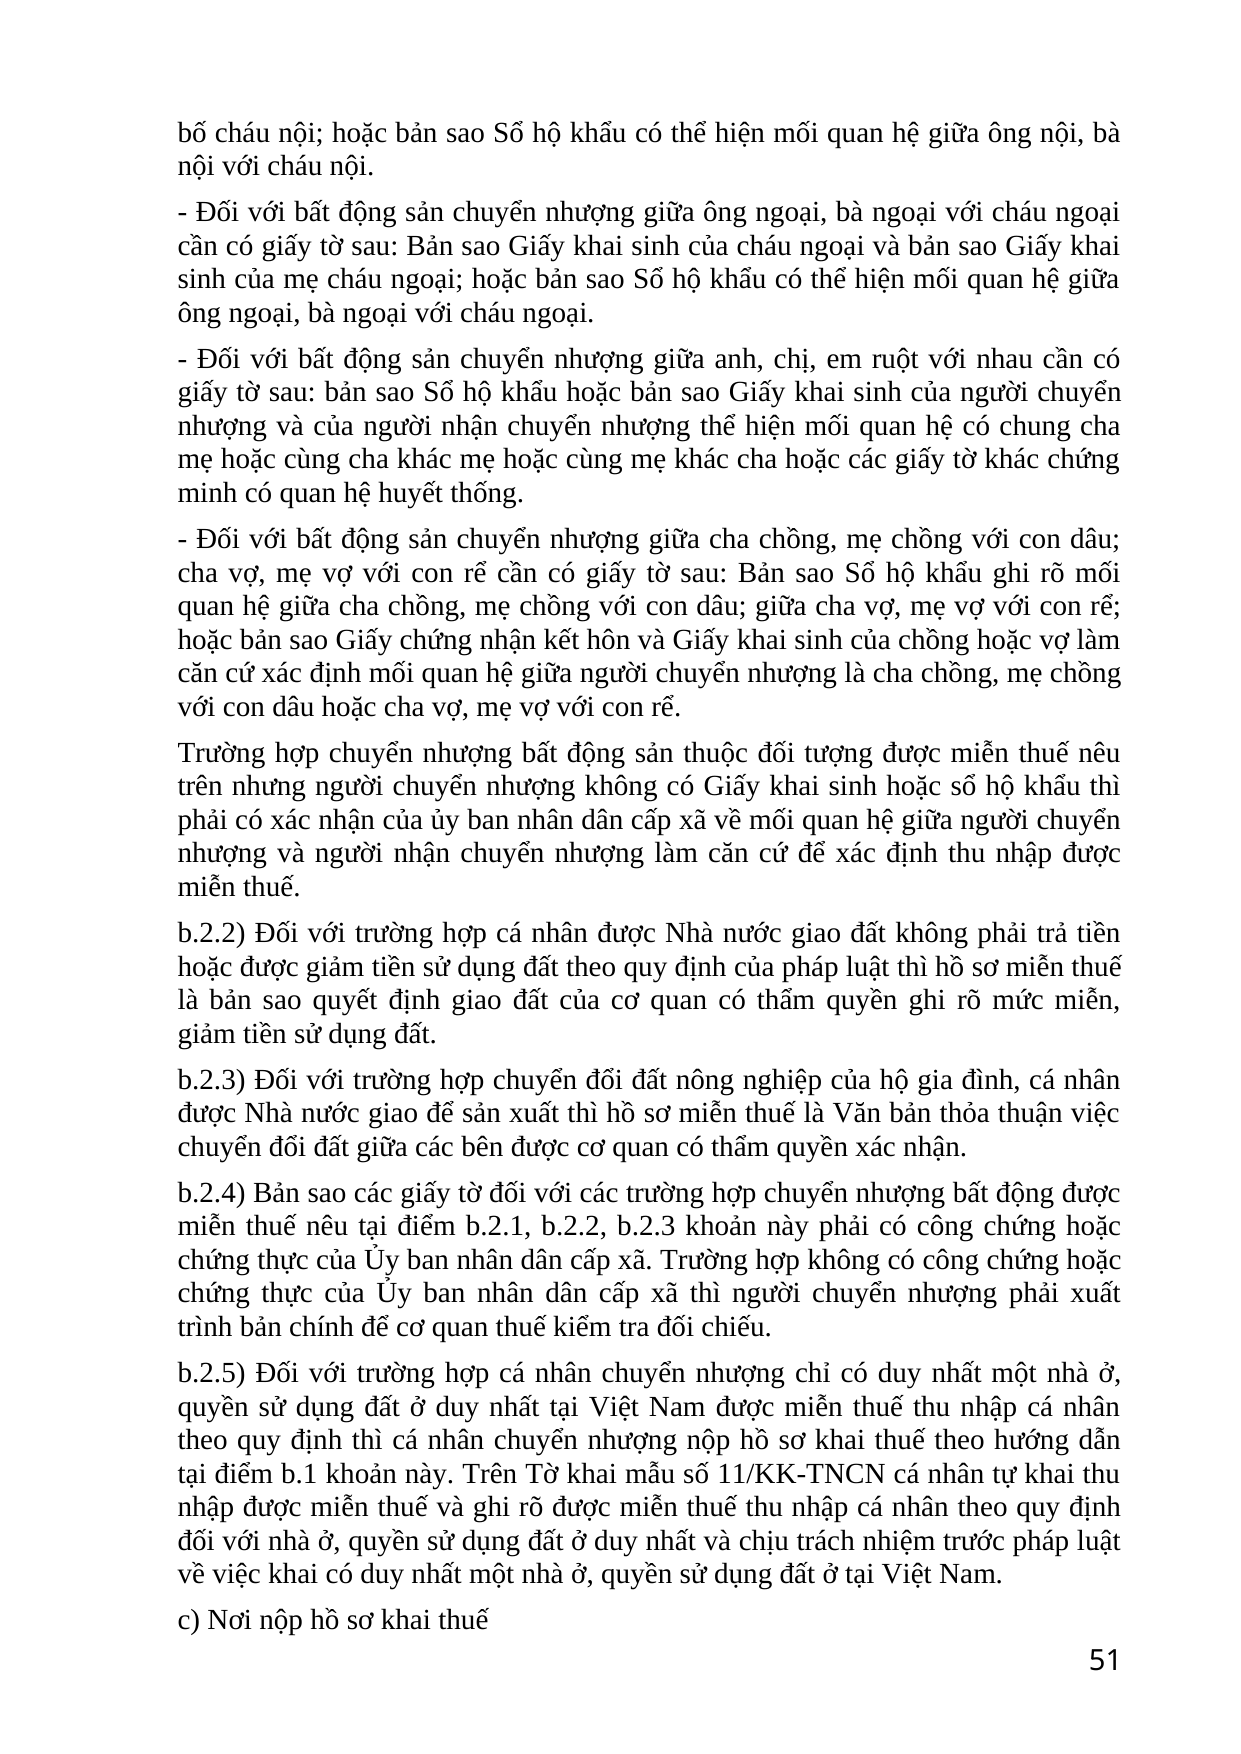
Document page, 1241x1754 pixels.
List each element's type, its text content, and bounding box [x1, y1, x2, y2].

text b.2.4) Bản sao các giấy tờ đối với các trường hợp chuyển nhượng bất động được miễn thuế nêu tại điểm b.2.1, b.2.2, b.2.3 khoản này phải có công chứng hoặc chứng thực của Ủy ban nhân dân cấp xã. Trường hợp không có công chứng hoặc chứng thực của Ủy ban nhân dân cấp xã thì người chuyển nhượng phải xuất trình bản chính để cơ quan thuế kiểm tra đối chiếu. [177, 1175, 1122, 1343]
text b.2.2) Đối với trường hợp cá nhân được Nhà nước giao đất không phải trả tiền hoặc được giảm tiền sử dụng đất theo quy định của pháp luật thì hồ sơ miễn thuế là bản sao quyết định giao đất của cơ quan có thẩm quyền ghi rõ mức miễn, giảm tiền sử dụng đất. [177, 915, 1122, 1049]
text - Đối với bất động sản chuyển nhượng giữa ông ngoại, bà ngoại với cháu ngoại cần có giấy tờ sau: Bản sao Giấy khai sinh của cháu ngoại và bản sao Giấy khai sinh của mẹ cháu ngoại; hoặc bản sao Sổ hộ khẩu có thể hiện mối quan hệ giữa ông ngoại, bà ngoại với cháu ngoại. [177, 194, 1122, 328]
text Trường hợp chuyển nhượng bất động sản thuộc đối tượng được miễn thuế nêu trên nhưng người chuyển nhượng không có Giấy khai sinh hoặc sổ hộ khẩu thì phải có xác nhận của ủy ban nhân dân cấp xã về mối quan hệ giữa người chuyển nhượng và người nhận chuyển nhượng làm căn cứ để xác định thu nhập được miễn thuế. [177, 735, 1122, 903]
text - Đối với bất động sản chuyển nhượng giữa cha chồng, mẹ chồng với con dâu; cha vợ, mẹ vợ với con rể cần có giấy tờ sau: Bản sao Sổ hộ khẩu ghi rõ mối quan hệ giữa cha chồng, mẹ chồng với con dâu; giữa cha vợ, mẹ vợ với con rể; hoặc bản sao Giấy chứng nhận kết hôn và Giấy khai sinh của chồng hoặc vợ làm căn cứ xác định mối quan hệ giữa người chuyển nhượng là cha chồng, mẹ chồng với con dâu hoặc cha vợ, mẹ vợ với con rể. [177, 521, 1122, 722]
text c) Nơi nộp hồ sơ khai thuế [177, 1602, 1122, 1636]
text b.2.3) Đối với trường hợp chuyển đổi đất nông nghiệp của hộ gia đình, cá nhân được Nhà nước giao để sản xuất thì hồ sơ miễn thuế là Văn bản thỏa thuận việc chuyển đổi đất giữa các bên được cơ quan có thẩm quyền xác nhận. [177, 1062, 1122, 1162]
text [177, 115, 1122, 182]
text b.2.5) Đối với trường hợp cá nhân chuyển nhượng chỉ có duy nhất một nhà ở, quyền sử dụng đất ở duy nhất tại Việt Nam được miễn thuế thu nhập cá nhân theo quy định thì cá nhân chuyển nhượng nộp hồ sơ khai thuế theo hướng dẫn tại điểm b.1 khoản này. Trên Tờ khai mẫu số 11/KK-TNCN cá nhân tự khai thu nhập được miễn thuế và ghi rõ được miễn thuế thu nhập cá nhân theo quy định đối với nhà ở, quyền sử dụng đất ở duy nhất và chịu trách nhiệm trước pháp luật về việc khai có duy nhất một nhà ở, quyền sử dụng đất ở tại Việt Nam. [177, 1355, 1122, 1590]
text - Đối với bất động sản chuyển nhượng giữa anh, chị, em ruột với nhau cần có giấy tờ sau: bản sao Sổ hộ khẩu hoặc bản sao Giấy khai sinh của người chuyển nhượng và của người nhận chuyển nhượng thể hiện mối quan hệ có chung cha mẹ hoặc cùng cha khác mẹ hoặc cùng mẹ khác cha hoặc các giấy tờ khác chứng minh có quan hệ huyết thống. [177, 341, 1122, 509]
